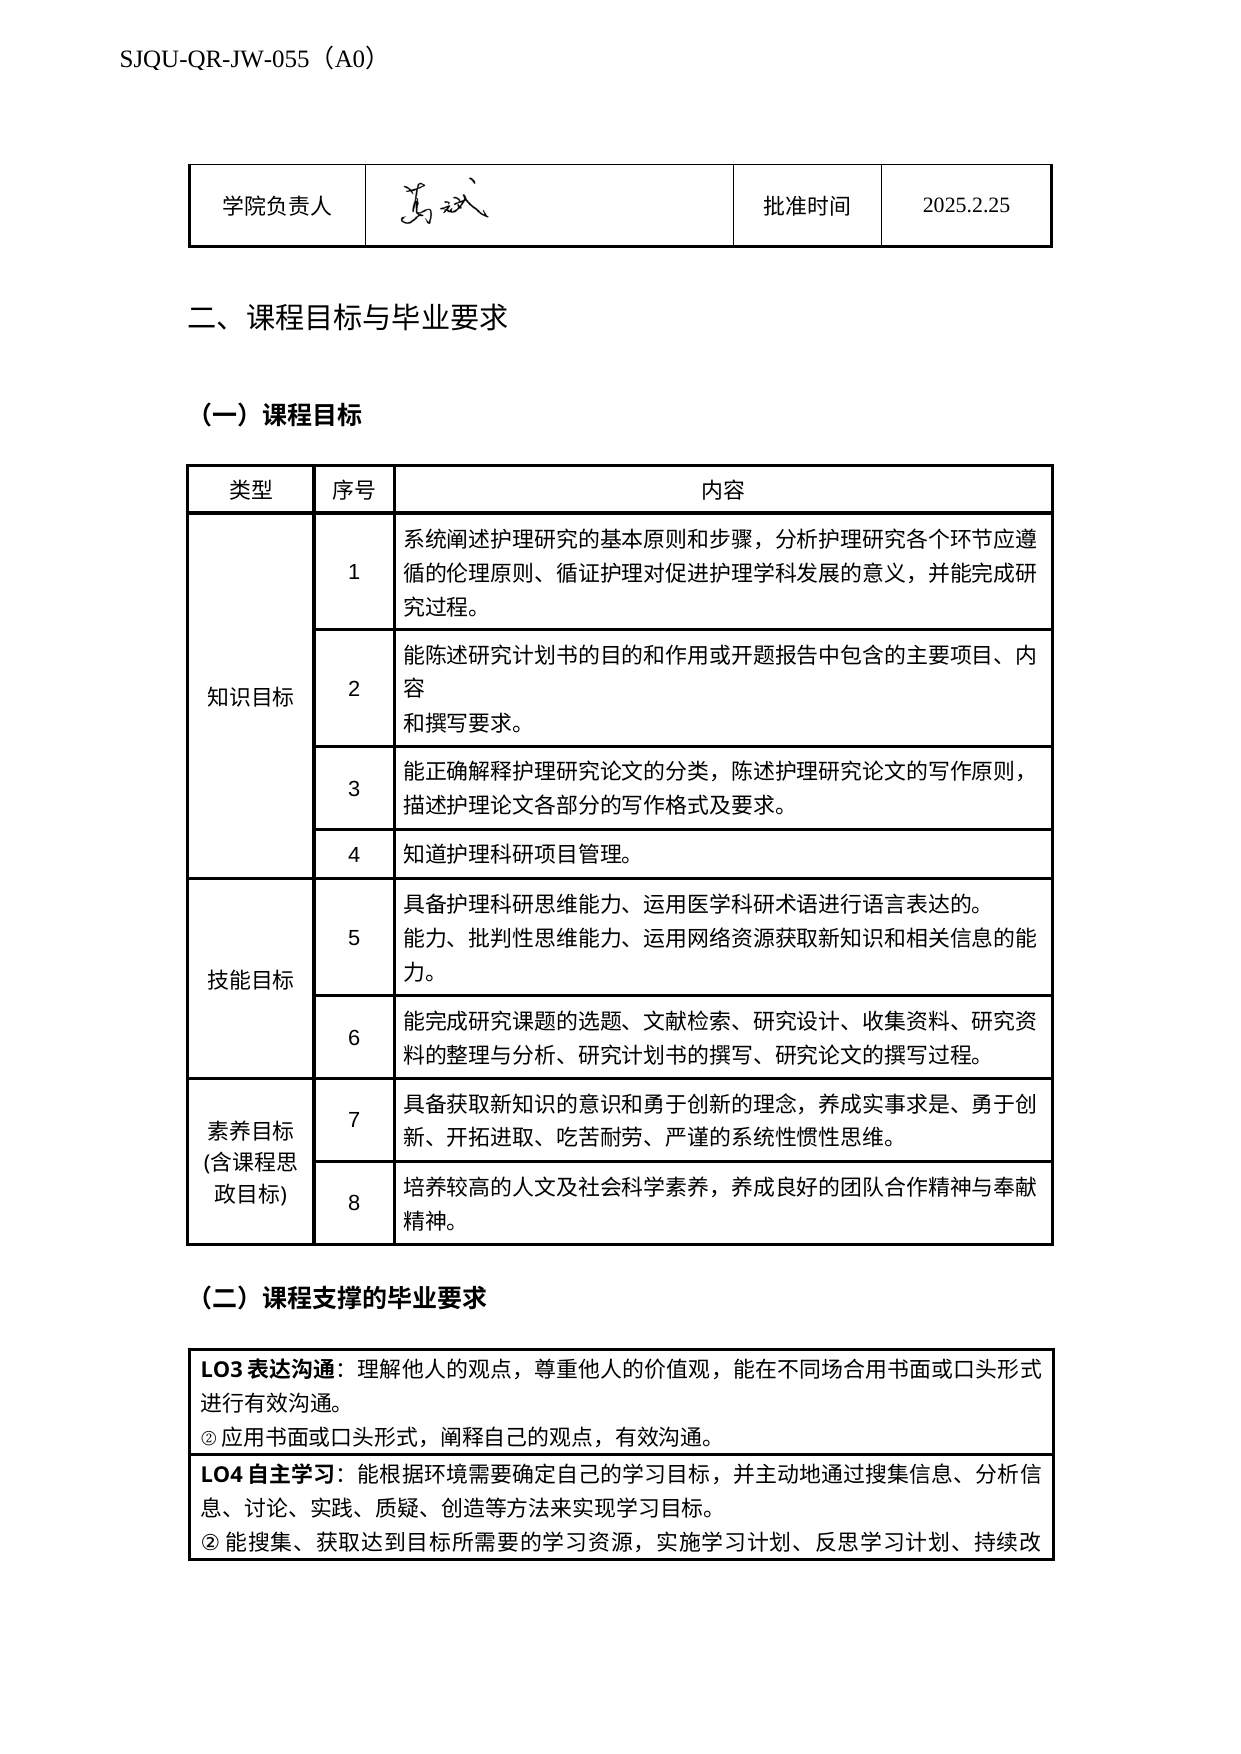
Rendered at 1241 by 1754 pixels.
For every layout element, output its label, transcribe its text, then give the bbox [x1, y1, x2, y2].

table_cell [366, 165, 733, 245]
table_header 内容 [396, 467, 1051, 511]
table_cell 能陈述研究计划书的目的和作用或开题报告中包含的主要项目、内容 和撰写要求。 [396, 631, 1051, 745]
table_cell 培养较高的人文及社会科学素养，养成良好的团队合作精神与奉献精神。 [396, 1163, 1051, 1243]
table_cell 7 [316, 1080, 393, 1160]
table_cell 技能目标 [189, 880, 312, 1077]
table_cell 批准时间 [734, 165, 881, 245]
table_cell 能正确解释护理研究论文的分类，陈述护理研究论文的写作原则，描述护理论文各部分的写作格式及要求。 [396, 748, 1051, 828]
table_cell 5 [316, 880, 393, 994]
picture [373, 170, 504, 231]
table_header 序号 [316, 467, 393, 511]
table_cell 1 [316, 515, 393, 628]
table_cell 2025.2.25 [882, 165, 1050, 245]
table_cell 系统阐述护理研究的基本原则和步骤，分析护理研究各个环节应遵循的伦理原则、循证护理对促进护理学科发展的意义，并能完成研究过程。 [396, 515, 1051, 628]
table_cell 具备获取新知识的意识和勇于创新的理念，养成实事求是、勇于创新、开拓进取、吃苦耐劳、严谨的系统性惯性思维。 [396, 1080, 1051, 1160]
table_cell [191, 1456, 1052, 1558]
text （一）课程目标 [187, 379, 1053, 447]
table_cell 2 [316, 631, 393, 745]
table_header 类型 [189, 467, 312, 511]
table_cell 具备护理科研思维能力、运用医学科研术语进行语言表达的。 能力、批判性思维能力、运用网络资源获取新知识和相关信息的能力。 [396, 880, 1051, 994]
text 二、课程目标与毕业要求 [187, 282, 1053, 350]
table_header LO3表达沟通：理解他人的观点，尊重他人的价值观，能在不同场合用书面或口头形式进行有效沟通。 ②应用书面或口头形式，阐释自己的观点，有效沟通。 [191, 1351, 1052, 1453]
table_cell 4 [316, 831, 393, 877]
table_cell 能完成研究课题的选题、文献检索、研究设计、收集资料、研究资料的整理与分析、研究计划书的撰写、研究论文的撰写过程。 [396, 997, 1051, 1077]
table_cell 3 [316, 748, 393, 828]
table_cell 学院负责人 [191, 165, 365, 245]
table_cell 素养目标 (含课程思政目标) [189, 1080, 312, 1243]
table_cell 6 [316, 997, 393, 1077]
text （二）课程支撑的毕业要求 [187, 1263, 1053, 1331]
table_cell 知识目标 [189, 515, 312, 877]
table_cell 8 [316, 1163, 393, 1243]
table_cell 知道护理科研项目管理。 [396, 831, 1051, 877]
